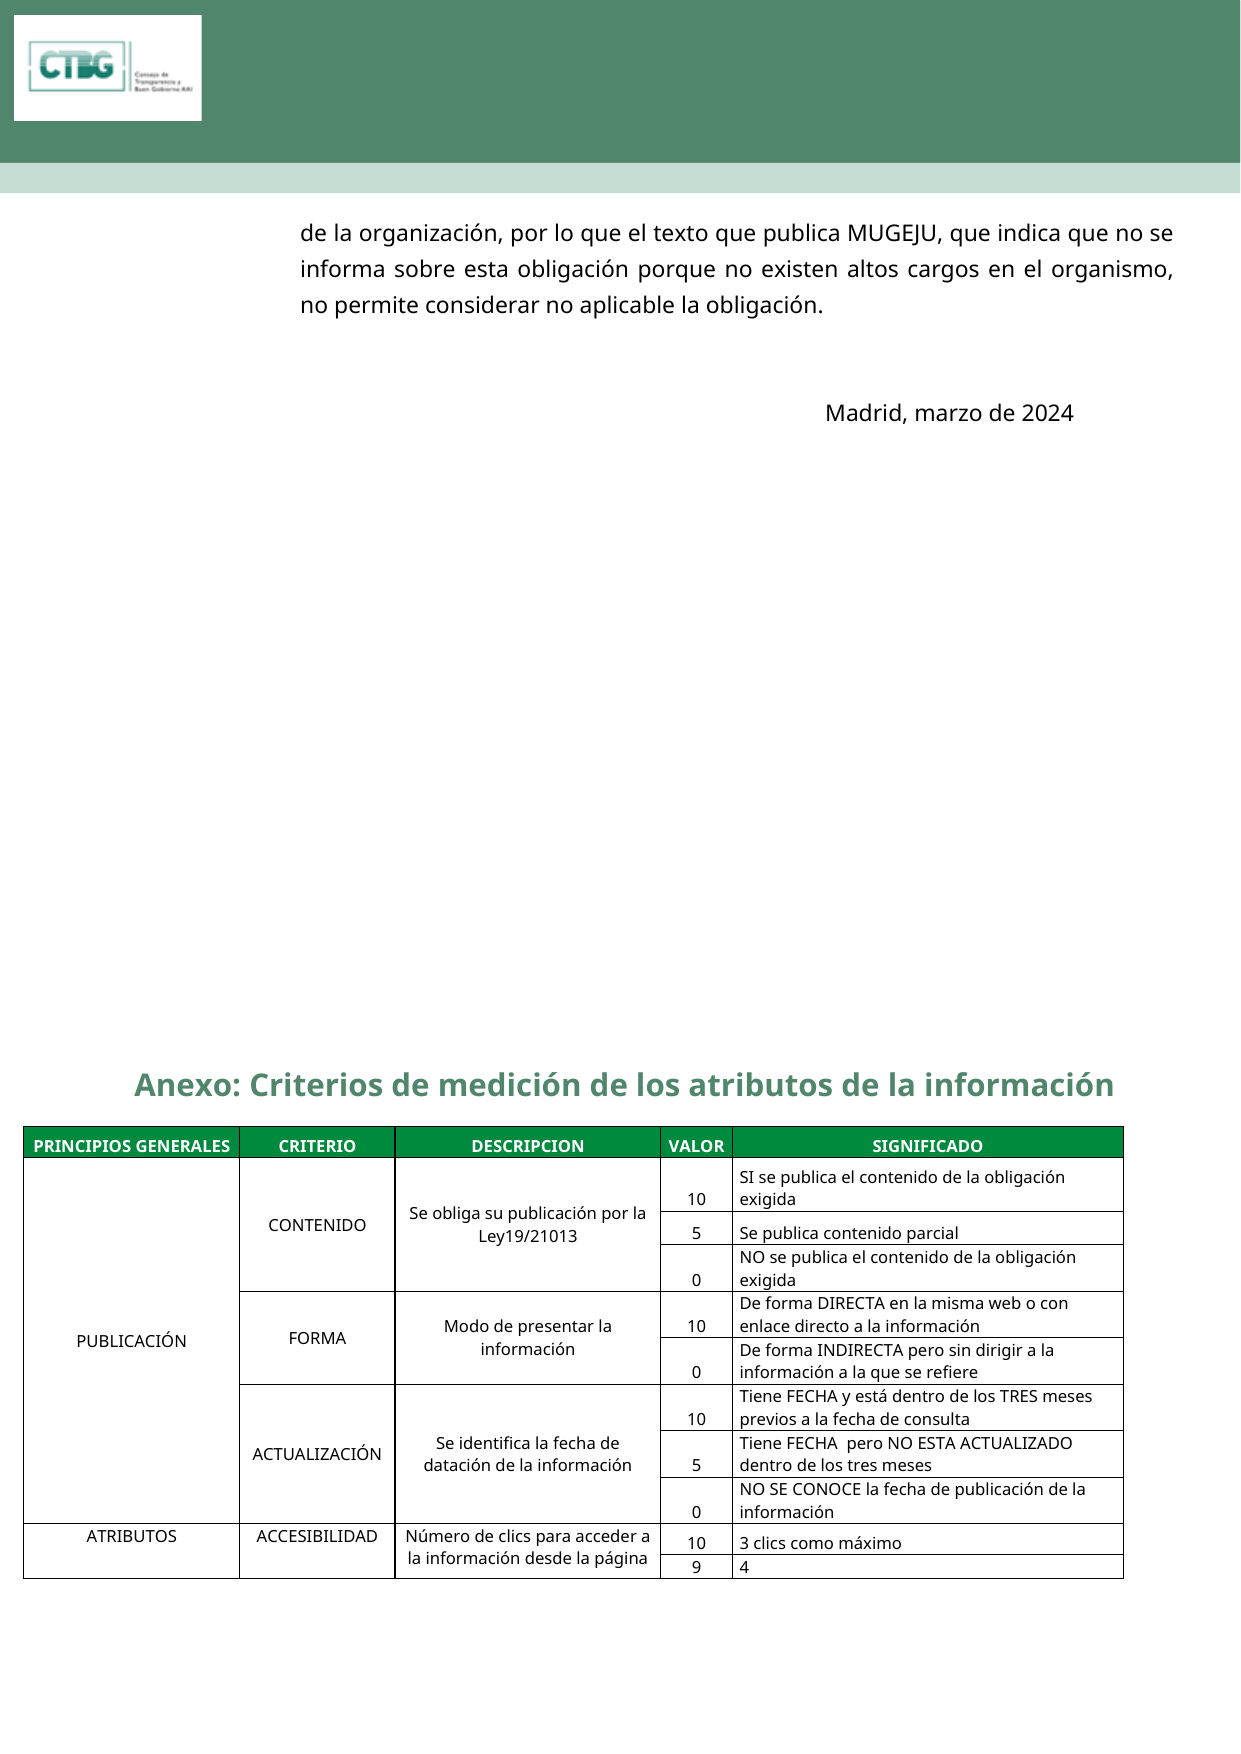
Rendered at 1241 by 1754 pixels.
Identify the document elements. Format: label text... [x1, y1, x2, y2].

table_cell 10 [661, 1385, 732, 1430]
table_cell CONTENIDO [240, 1158, 394, 1291]
table_cell NO se publica el contenido de la obligación exigida [733, 1245, 1123, 1291]
table_cell FORMA [240, 1292, 394, 1384]
table_cell 10 [661, 1158, 732, 1211]
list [262, 194, 1174, 320]
table_cell ATRIBUTOS [24, 1524, 239, 1578]
table_cell De forma INDIRECTA pero sin dirigir a la información a la que se refiere [733, 1338, 1123, 1384]
table_cell 5 [661, 1212, 732, 1244]
table_cell 10 [661, 1292, 732, 1337]
table_cell De forma DIRECTA en la misma web o con enlace directo a la información [733, 1292, 1123, 1337]
table_header SIGNIFICADO [733, 1127, 1123, 1157]
table_cell Se identifica la fecha de datación de la información [396, 1385, 660, 1523]
table_header VALOR [661, 1127, 732, 1157]
table_cell 5 [661, 1431, 732, 1477]
table_cell Se obliga su publicación por la Ley19/21013 [396, 1158, 660, 1291]
table_cell 0 [661, 1478, 732, 1523]
table_header DESCRIPCION [396, 1127, 660, 1157]
table_cell 10 [661, 1524, 732, 1554]
table_cell SI se publica el contenido de la obligación exigida [733, 1158, 1123, 1211]
table_cell NO SE CONOCE la fecha de publicación de la información [733, 1478, 1123, 1523]
table_cell 3 clics como máximo [733, 1524, 1123, 1554]
table_cell 4 [733, 1555, 1123, 1578]
text Madrid, marzo de 2024 [750, 397, 1174, 428]
table_cell ACTUALIZACIÓN [240, 1385, 394, 1523]
table_cell Tiene FECHA pero NO ESTA ACTUALIZADO dentro de los tres meses [733, 1431, 1123, 1477]
table_cell Modo de presentar la información [396, 1292, 660, 1384]
table_cell PUBLICACIÓN [24, 1158, 239, 1523]
table_cell Se publica contenido parcial [733, 1212, 1123, 1244]
table_cell 0 [661, 1338, 732, 1384]
table_header PRINCIPIOS GENERALES [24, 1127, 239, 1157]
table_cell ACCESIBILIDAD [240, 1524, 394, 1578]
table_header CRITERIO [240, 1127, 394, 1157]
table_cell 0 [661, 1245, 732, 1291]
table_cell Tiene FECHA y está dentro de los TRES meses previos a la fecha de consulta [733, 1385, 1123, 1430]
table_cell 9 [661, 1555, 732, 1578]
table_cell Número de clics para acceder a la información desde la página principal de transparencia [396, 1524, 660, 1578]
